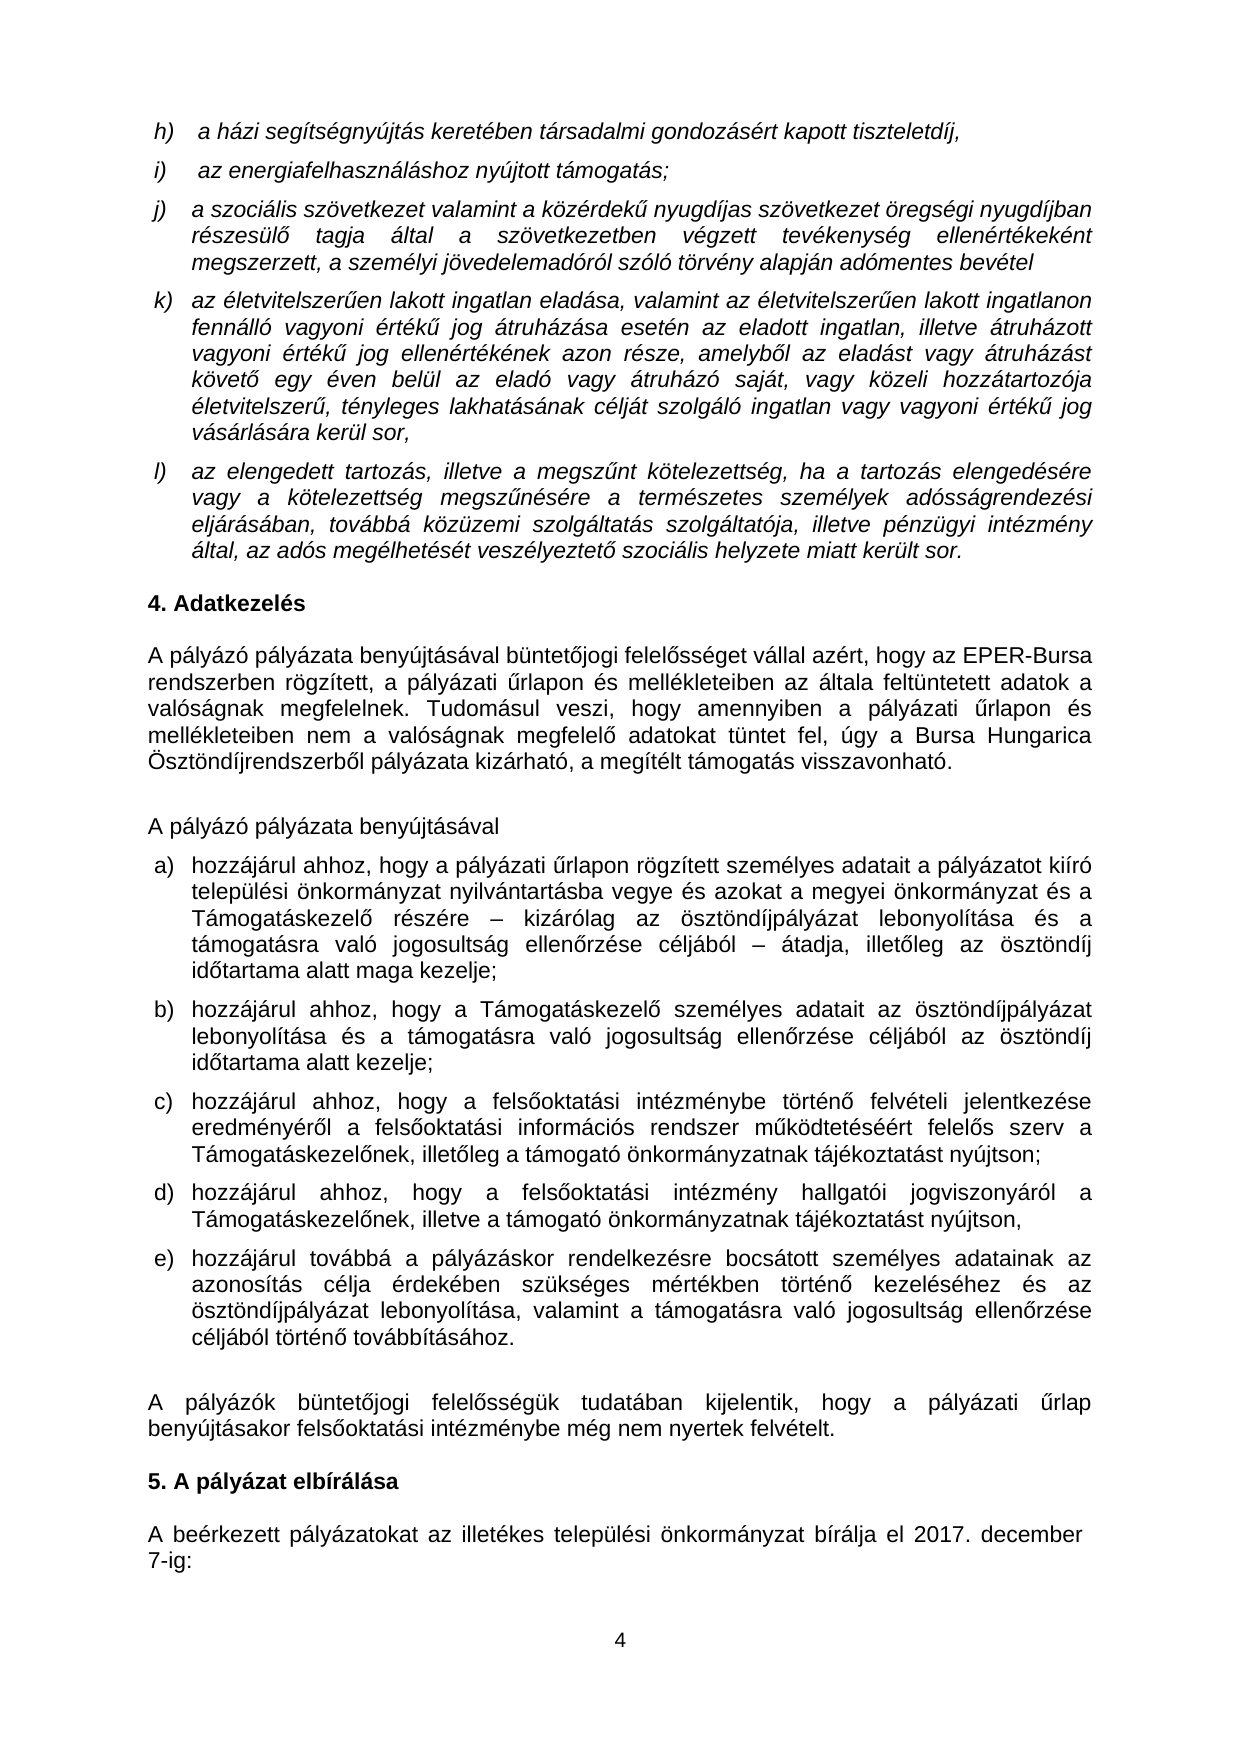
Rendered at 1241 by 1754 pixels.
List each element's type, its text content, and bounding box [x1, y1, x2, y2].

text 4. Adatkezelés [148, 590, 1092, 616]
text 5. A pályázat elbírálása [148, 1468, 1092, 1494]
text A beérkezett pályázatokat az illetékes települési önkormányzat bírálja el 2017. december 7-ig: [148, 1521, 1092, 1573]
text A pályázó pályázata benyújtásával büntetőjogi felelősséget vállal azért, hogy az EPER-Bursa rendszerben rögzített, a pályázati űrlapon és mellékleteiben az általa feltüntetett adatok a valóságnak megfelelnek. Tudomásul veszi, hogy amennyiben a pályázati űrlapon és mellékleteiben nem a valóságnak megfelelő adatokat tüntet fel, úgy a Bursa Hungarica Ösztöndíjrendszerből pályázata kizárható, a megítélt támogatás visszavonható. [148, 642, 1092, 774]
text A pályázók büntetőjogi felelősségük tudatában kijelentik, hogy a pályázati űrlap benyújtásakor felsőoktatási intézménybe még nem nyertek felvételt. [148, 1389, 1092, 1442]
list a házi segítségnyújtás keretében társadalmi gondozásért kapott tiszteletdíj, [154, 118, 1092, 144]
list hozzájárul továbbá a pályázáskor rendelkezésre bocsátott személyes adatainak az azonosítás célja érdekében szükséges mértékben történő kezeléséhez és az ösztöndíjpályázat lebonyolítása, valamint a támogatásra való jogosultság ellenőrzése céljából történő továbbításához. [154, 1244, 1092, 1350]
list hozzájárul ahhoz, hogy a pályázati űrlapon rögzített személyes adatait a pályázatot kiíró települési önkormányzat nyilvántartásba vegye és azokat a megyei önkormányzat és a Támogatáskezelő részére – kizárólag az ösztöndíjpályázat lebonyolítása és a támogatásra való jogosultság ellenőrzése céljából – átadja, illetőleg az ösztöndíj időtartama alatt maga kezelje; [154, 852, 1092, 984]
text A pályázó pályázata benyújtásával [148, 813, 1092, 839]
list hozzájárul ahhoz, hogy a felsőoktatási intézmény hallgatói jogviszonyáról a Támogatáskezelőnek, illetve a támogató önkormányzatnak tájékoztatást nyújtson, [154, 1179, 1092, 1232]
list hozzájárul ahhoz, hogy a felsőoktatási intézménybe történő felvételi jelentkezése eredményéről a felsőoktatási információs rendszer működtetéséért felelős szerv a Támogatáskezelőnek, illetőleg a támogató önkormányzatnak tájékoztatást nyújtson; [154, 1088, 1092, 1167]
list az életvitelszerűen lakott ingatlan eladása, valamint az életvitelszerűen lakott ingatlanon fennálló vagyoni értékű jog átruházása esetén az eladott ingatlan, illetve átruházott vagyoni értékű jog ellenértékének azon része, amelyből az eladást vagy átruházást követő egy éven belül az eladó vagy átruházó saját, vagy közeli hozzátartozója életvitelszerű, tényleges lakhatásának célját szolgáló ingatlan vagy vagyoni értékű jog vásárlására kerül sor, [154, 287, 1092, 446]
list az elengedett tartozás, illetve a megszűnt kötelezettség, ha a tartozás elengedésére vagy a kötelezettség megszűnésére a természetes személyek adósságrendezési eljárásában, továbbá közüzemi szolgáltatás szolgáltatója, illetve pénzügyi intézmény által, az adós megélhetését veszélyeztető szociális helyzete miatt került sor. [154, 458, 1092, 563]
list hozzájárul ahhoz, hogy a Támogatáskezelő személyes adatait az ösztöndíjpályázat lebonyolítása és a támogatásra való jogosultság ellenőrzése céljából az ösztöndíj időtartama alatt kezelje; [154, 996, 1092, 1075]
list a szociális szövetkezet valamint a közérdekű nyugdíjas szövetkezet öregségi nyugdíjban részesülő tagja által a szövetkezetben végzett tevékenység ellenértékeként megszerzett, a személyi jövedelemadóról szóló törvény alapján adómentes bevétel [154, 196, 1092, 275]
list az energiafelhasználáshoz nyújtott támogatás; [154, 157, 1092, 183]
